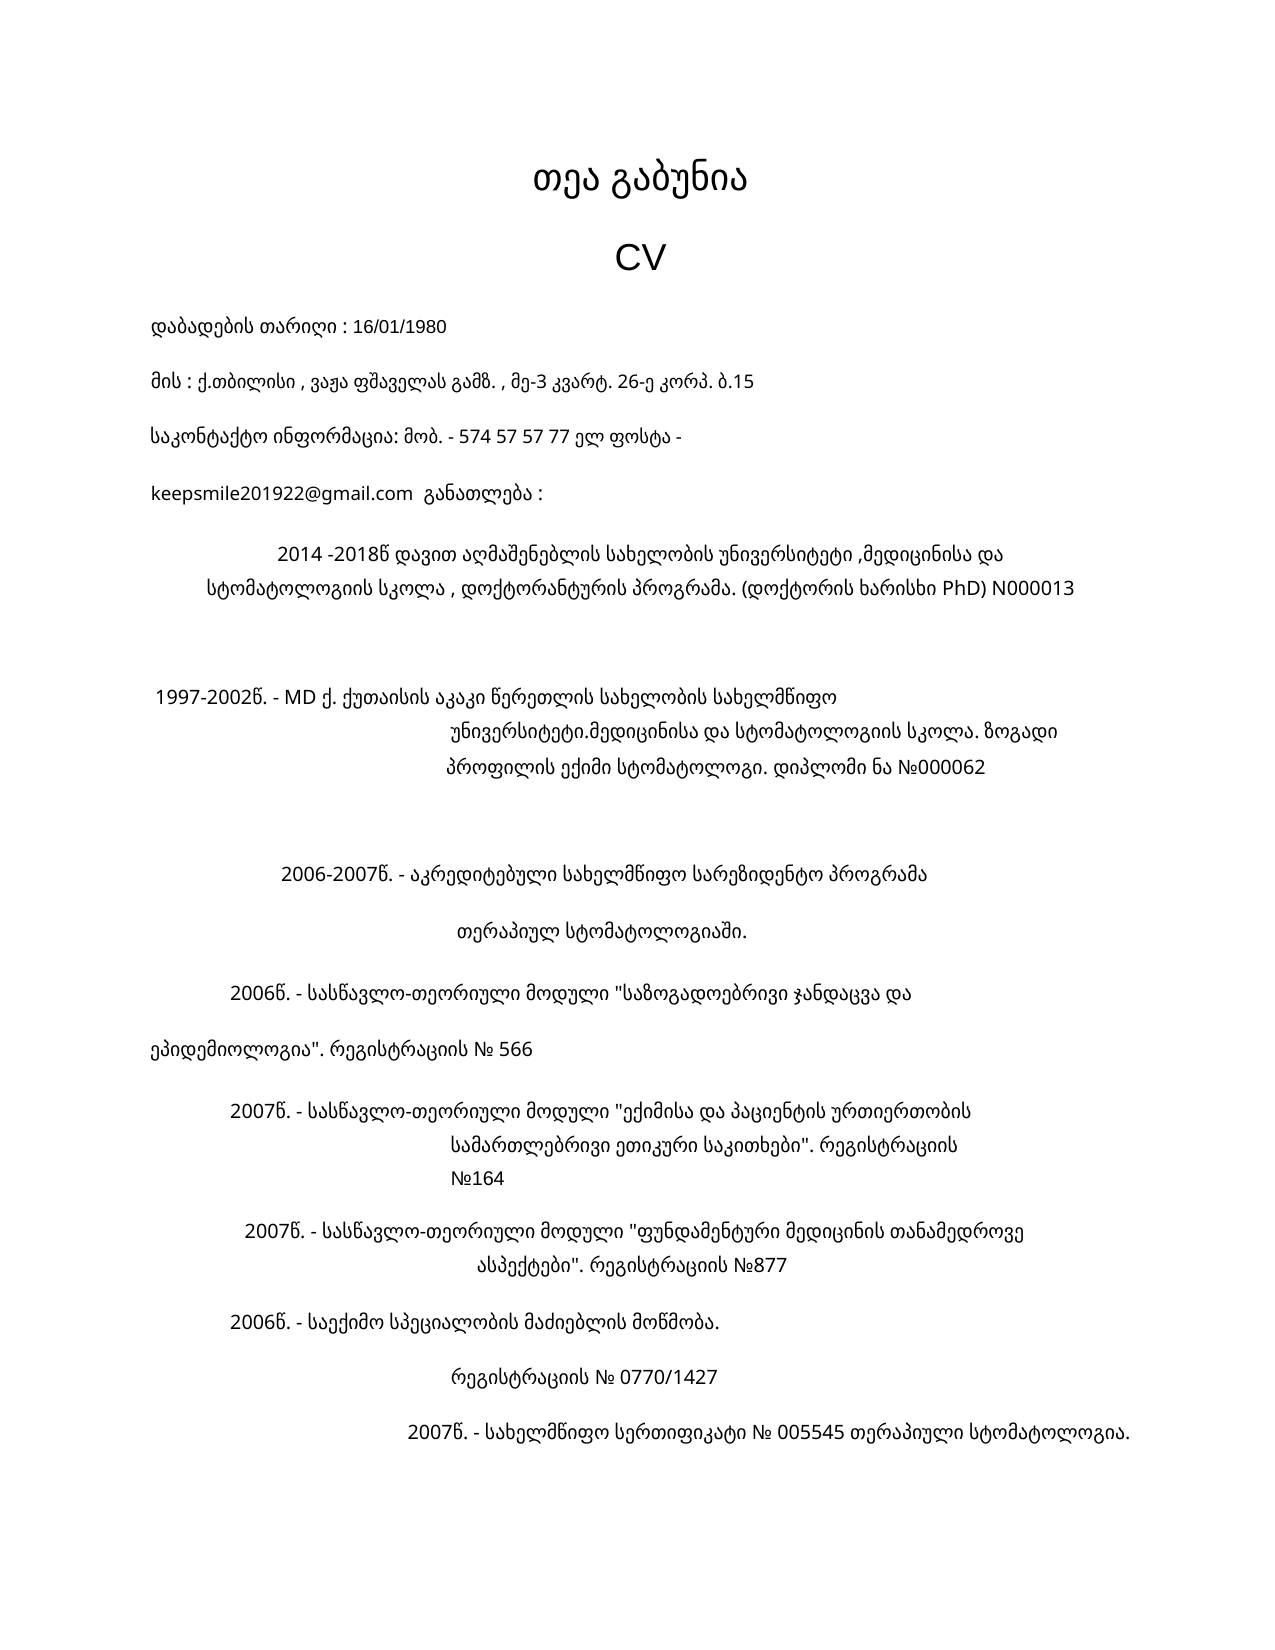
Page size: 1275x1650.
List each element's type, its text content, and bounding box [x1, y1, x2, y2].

text 2014 -2018წ დავით აღმაშენებლის სახელობის უნივერსიტეტი ,მედიცინისა და სტომატოლოგიის სკოლა , დოქტორანტურის პროგრამა. (დოქტორის ხარისხი PhD) N000013 [199, 540, 1082, 601]
text 1997-2002წ. - MD ქ. ქუთაისის აკაკი წერეთლის სახელობის სახელმწიფო უნივერსიტეტი.მედიცინისა და სტომატოლოგიის სკოლა. ზოგადი [150, 683, 1080, 744]
text №164 [450, 1167, 1131, 1189]
text 2006წ. - საექიმო სპეციალობის მაძიებლის მოწმობა. [225, 1308, 1131, 1335]
text CV [150, 235, 1131, 278]
text პროფილის ექიმი სტომატოლოგი. დიპლომი ნა №000062 [150, 753, 986, 780]
text 2007წ. - სასწავლო-თეორიული მოდული "ფუნდამენტური მედიცინის თანამედროვე ასპექტები". რეგისტრაციის №877 [225, 1218, 1039, 1278]
text საკონტაქტო ინფორმაცია: მობ. - 574 57 57 77 ელ ფოსტა - keepsmile201922@gmail.com განათლება : [150, 422, 925, 506]
text 2007წ. - სასწავლო-თეორიული მოდული "ექიმისა და პაციენტის ურთიერთობის სამართლებრივი ეთიკური საკითხები". რეგისტრაციის [225, 1097, 1122, 1158]
text 2007წ. - სახელმწიფო სერთიფიკატი № 005545 თერაპიული სტომატოლოგია. [150, 1418, 1131, 1446]
text მის : ქ.თბილისი , ვაჟა ფშაველას გამზ. , მე-3 კვარტ. 26-ე კორპ. ბ.15 [151, 367, 1131, 394]
text რეგისტრაციის № 0770/1427 [451, 1363, 1131, 1390]
text თეა გაბუნია [150, 150, 1131, 201]
text 2006-2007წ. - აკრედიტებული სახელმწიფო სარეზიდენტო პროგრამა თერაპიულ სტომატოლოგიაში. [225, 861, 979, 944]
text დაბადების თარიღი : 16/01/1980 [151, 312, 1131, 339]
text 2006წ. - სასწავლო-თეორიული მოდული "საზოგადოებრივი ჯანდაცვა და ეპიდემიოლოგია". რეგისტრაციის № 566 [150, 979, 1073, 1062]
